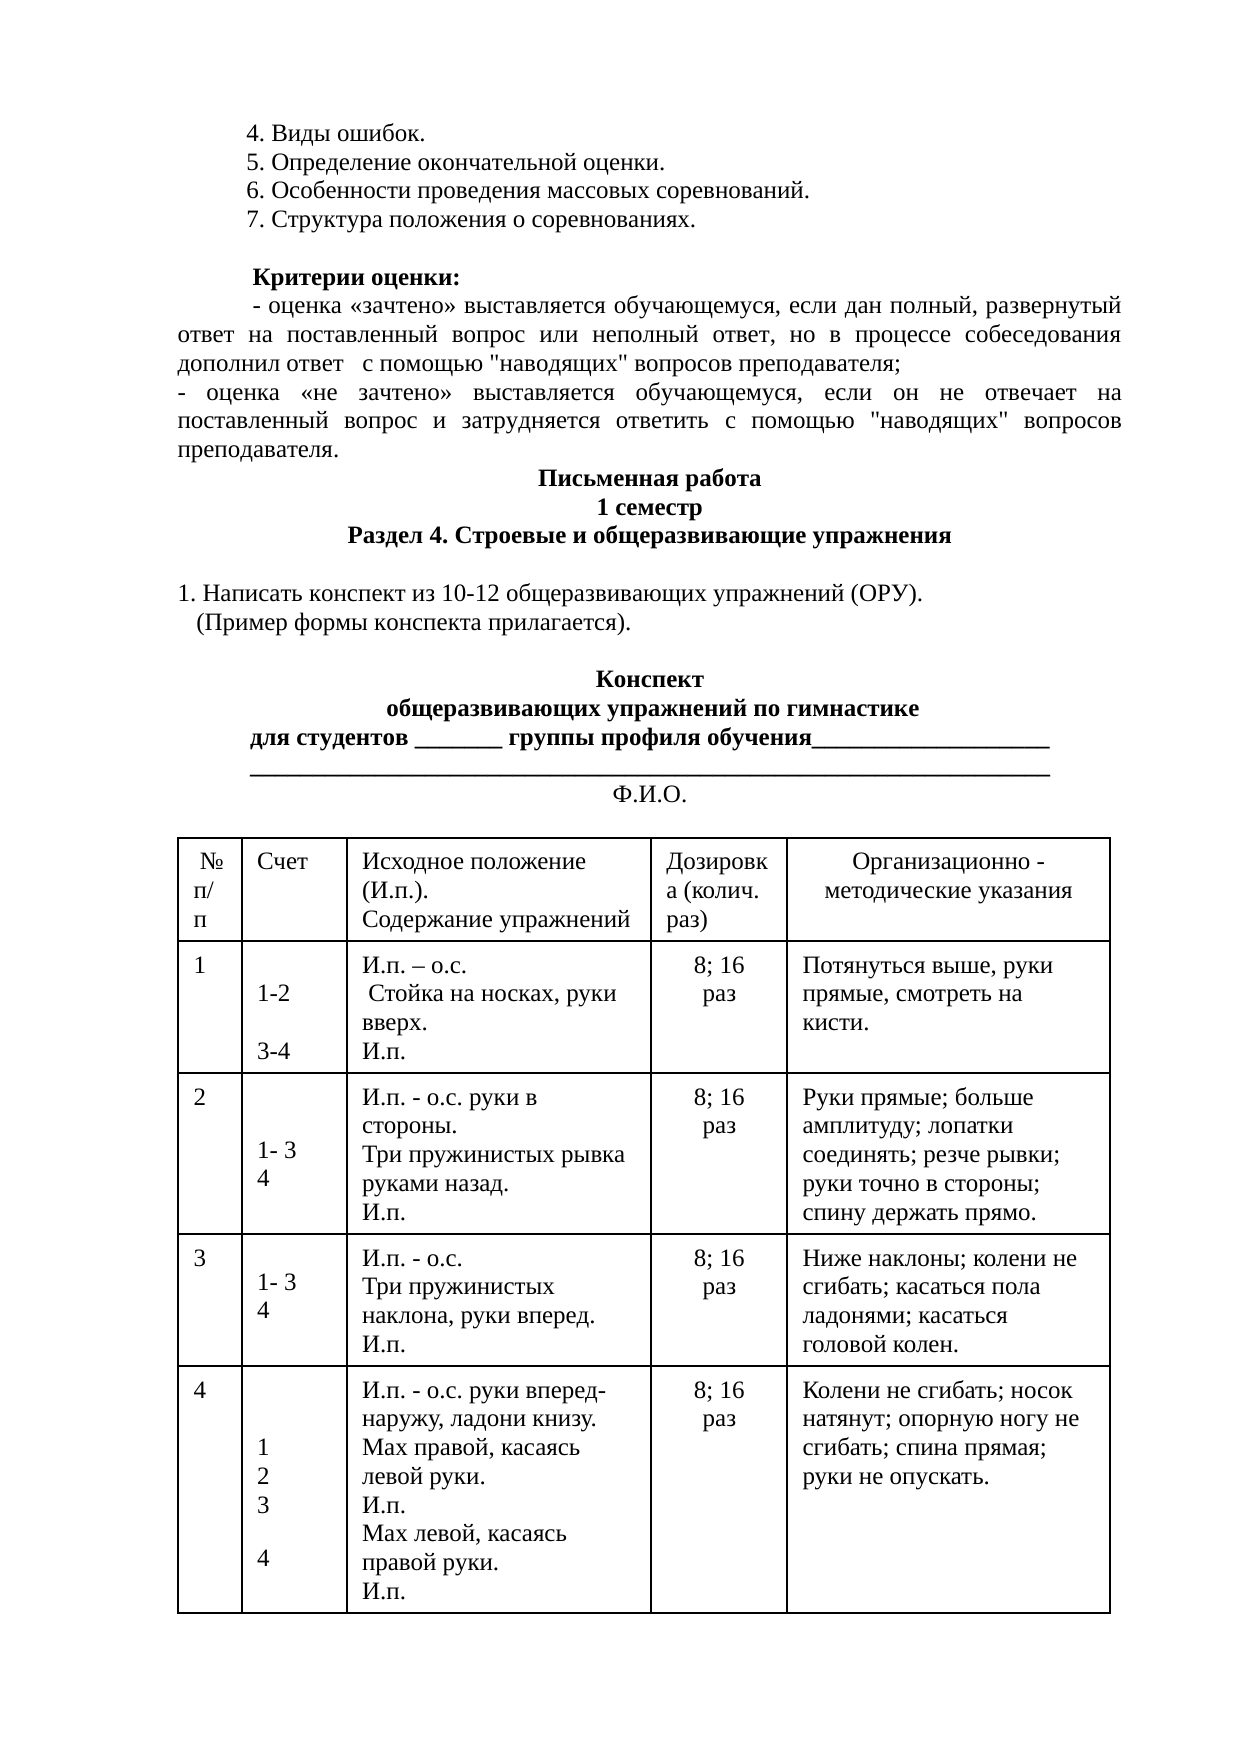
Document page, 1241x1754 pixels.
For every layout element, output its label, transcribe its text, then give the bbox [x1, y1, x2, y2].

table_cell Колени не сгибать; носок натянут; опорную ногу не сгибать; спина прямая; руки не опускать. [788, 1367, 1109, 1612]
table_cell 2 [179, 1074, 241, 1233]
table_header Организационно - методические указания [788, 839, 1109, 940]
table_cell 4 [179, 1367, 241, 1612]
text Конспект [177, 664, 1122, 693]
text 1 семестр [177, 492, 1122, 521]
table_cell 1- 3 4 [243, 1235, 346, 1365]
text - оценка «не зачтено» выставляется обучающемуся, если он не отвечает на поставленный вопрос и затрудняется ответить с помощью "наводящих" вопросов преподавателя. [177, 377, 1122, 463]
table_cell 8; 16 раз [652, 1367, 786, 1612]
table_cell И.п. – о.с. Стойка на носках, руки вверх. И.п. [348, 942, 650, 1072]
table_cell 8; 16 раз [652, 1235, 786, 1365]
table_header № п/п [179, 839, 241, 940]
text 7. Структура положения о соревнованиях. [177, 204, 1122, 233]
table_cell 1 2 3 4 [243, 1367, 346, 1612]
table_cell Ниже наклоны; колени не сгибать; касаться пола ладонями; касаться головой колен. [788, 1235, 1109, 1365]
text 4. Виды ошибок. [177, 118, 1122, 147]
table_cell Руки прямые; больше амплитуду; лопатки соединять; резче рывки; руки точно в стороны; спину держать прямо. [788, 1074, 1109, 1233]
table_cell И.п. - о.с. Три пружинистых наклона, руки вперед. И.п. [348, 1235, 650, 1365]
table_cell 3 [179, 1235, 241, 1365]
text 1. Написать конспект из 10-12 общеразвивающих упражнений (ОРУ). [177, 578, 1122, 607]
table_cell 1-2 3-4 [243, 942, 346, 1072]
table_cell И.п. - о.с. руки вперед- наружу, ладони книзу. Мах правой, касаясь левой руки. И.п. Мах левой, касаясь правой руки. И.п. [348, 1367, 650, 1612]
table_cell 1 [179, 942, 241, 1072]
table_header Исходное положение (И.п.). Содержание упражнений [348, 839, 650, 940]
text Критерии оценки: [177, 262, 1122, 291]
table_cell 1- 3 4 [243, 1074, 346, 1233]
text 6. Особенности проведения массовых соревнований. [177, 176, 1122, 204]
table_header Дозировка (колич. раз) [652, 839, 786, 940]
text - оценка «зачтено» выставляется обучающемуся, если дан полный, развернутый ответ на поставленный вопрос или неполный ответ, но в процессе собеседования дополнил ответ с помощью "наводящих" вопросов преподавателя; [177, 291, 1122, 377]
text Раздел 4. Строевые и общеразвивающие упражнения [177, 521, 1122, 549]
text Ф.И.О. [177, 779, 1122, 808]
table_cell 8; 16 раз [652, 942, 786, 1072]
text (Пример формы конспекта прилагается). [177, 607, 1122, 636]
table_cell 8; 16 раз [652, 1074, 786, 1233]
text ________________________________________________________________ [177, 751, 1122, 779]
table_cell Потянуться выше, руки прямые, смотреть на кисти. [788, 942, 1109, 1072]
table_header Счет [243, 839, 346, 940]
text 5. Определение окончательной оценки. [177, 147, 1122, 176]
text общеразвивающих упражнений по гимнастике [177, 693, 1122, 722]
text для студентов _______ группы профиля обучения___________________ [177, 722, 1122, 751]
text Письменная работа [177, 463, 1122, 492]
table_cell И.п. - о.с. руки в стороны. Три пружинистых рывка руками назад. И.п. [348, 1074, 650, 1233]
